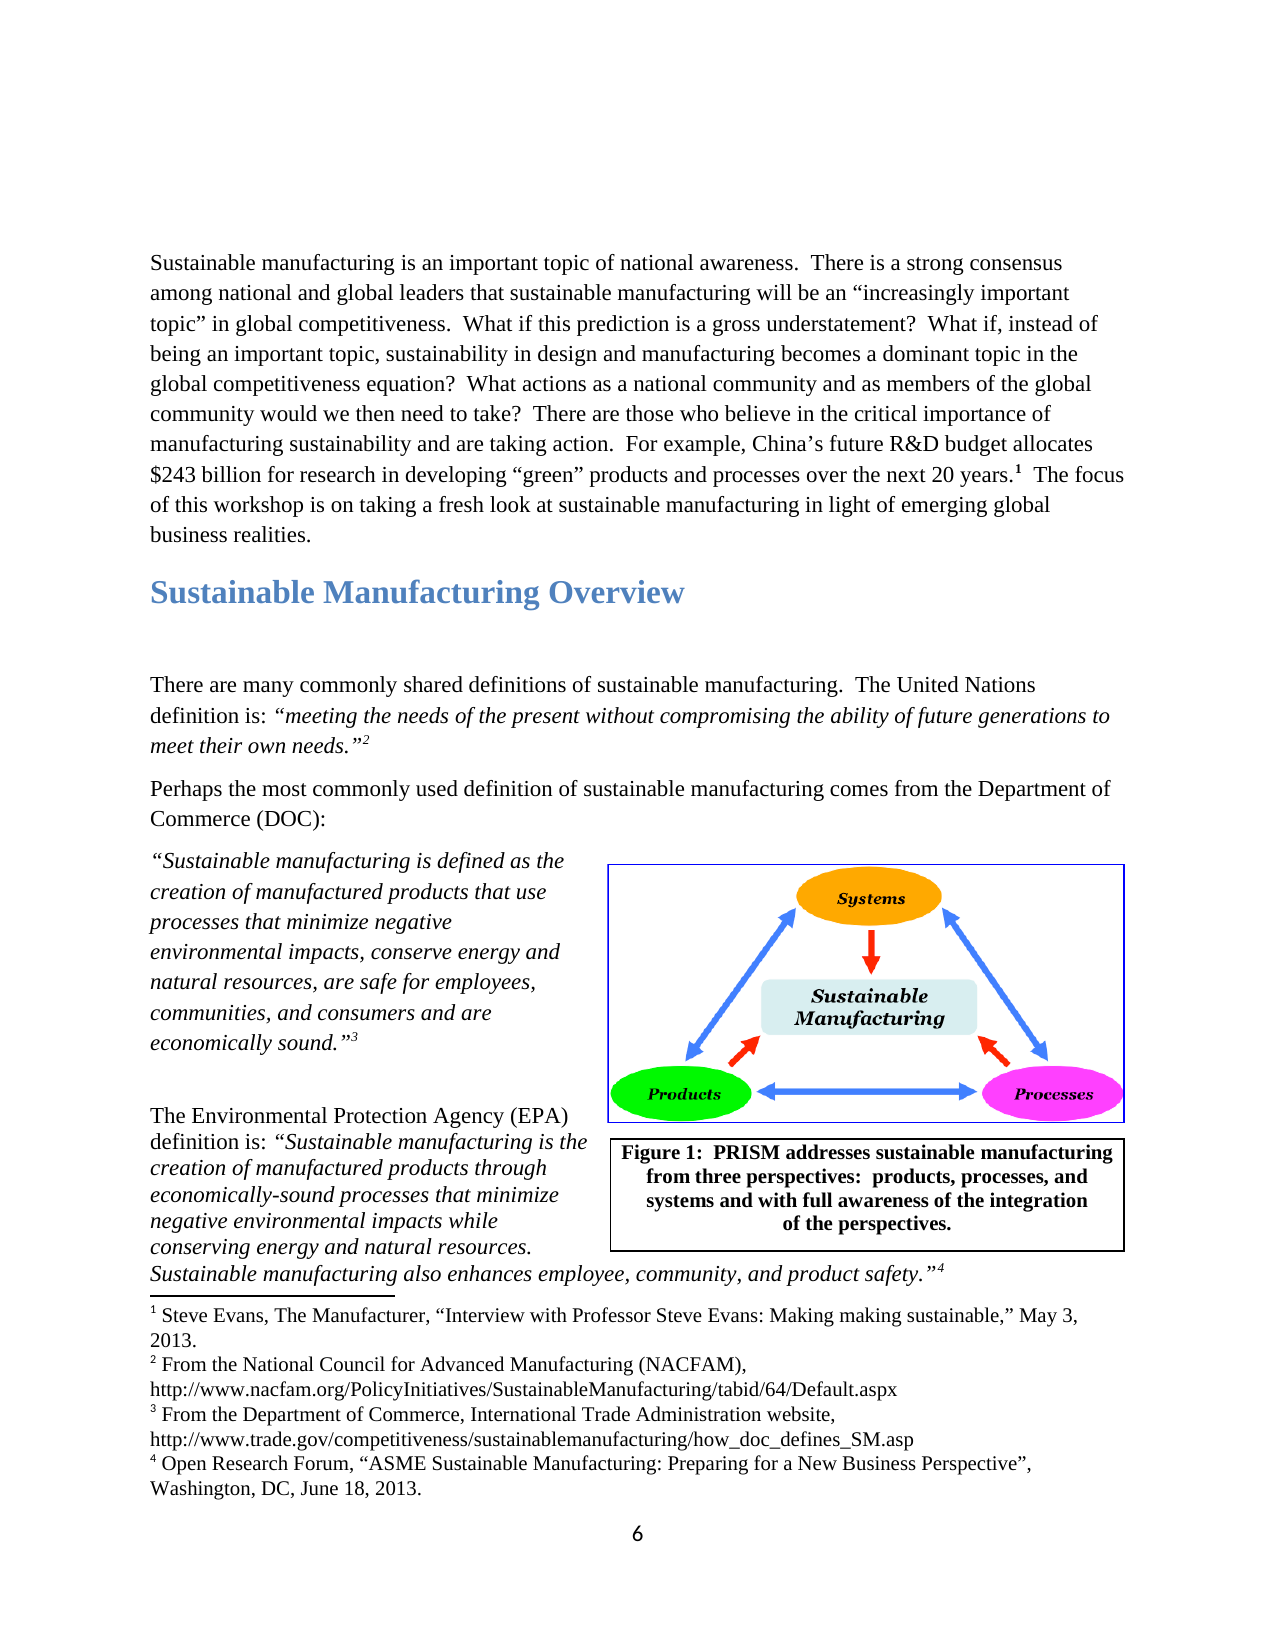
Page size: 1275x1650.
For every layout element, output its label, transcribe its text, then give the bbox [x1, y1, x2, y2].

text Perhaps the most commonly used definition of sustainable manufacturing comes from the Department of Commerce (DOC): [150, 774, 1125, 831]
text There are many commonly shared definitions of sustainable manufacturing. The United Nations definition is: “meeting the needs of the present without compromising the ability of future generations to meet their own needs.” [150, 671, 1125, 758]
text The Environmental Protection Agency (EPA) definition is: “Sustainable manufacturing is the creation of manufactured products through economically-sound processes that minimize negative environmental impacts while conserving energy and natural resources. Sustainable manufacturing also enhances employee, community, and product safety.” [150, 1102, 1125, 1286]
text Sustainable manufacturing is an important topic of national awareness. There is a strong consensus among national and global leaders that sustainable manufacturing will be an “increasingly important topic” in global competitiveness. What if this prediction is a gross understatement? What if, instead of being an important topic, sustainability in design and manufacturing becomes a dominant topic in the global competitiveness equation? What actions as a national community and as members of the global community would we then need to take? There are those who believe in the critical importance of manufacturing sustainability and are taking action. For example, China’s future R&D budget allocates $243 billion for research in developing “green” products and processes over the next 20 years. The focus of this workshop is on taking a fresh look at sustainable manufacturing in light of emerging global business realities. [150, 249, 1125, 547]
subtitle Sustainable Manufacturing Overview [150, 572, 1125, 611]
text “Sustainable manufacturing is defined as the creation of manufactured products that use processes that minimize negative environmental impacts, conserve energy and natural resources, are safe for employees, communities, and consumers and are economically sound.” [150, 847, 1125, 1055]
